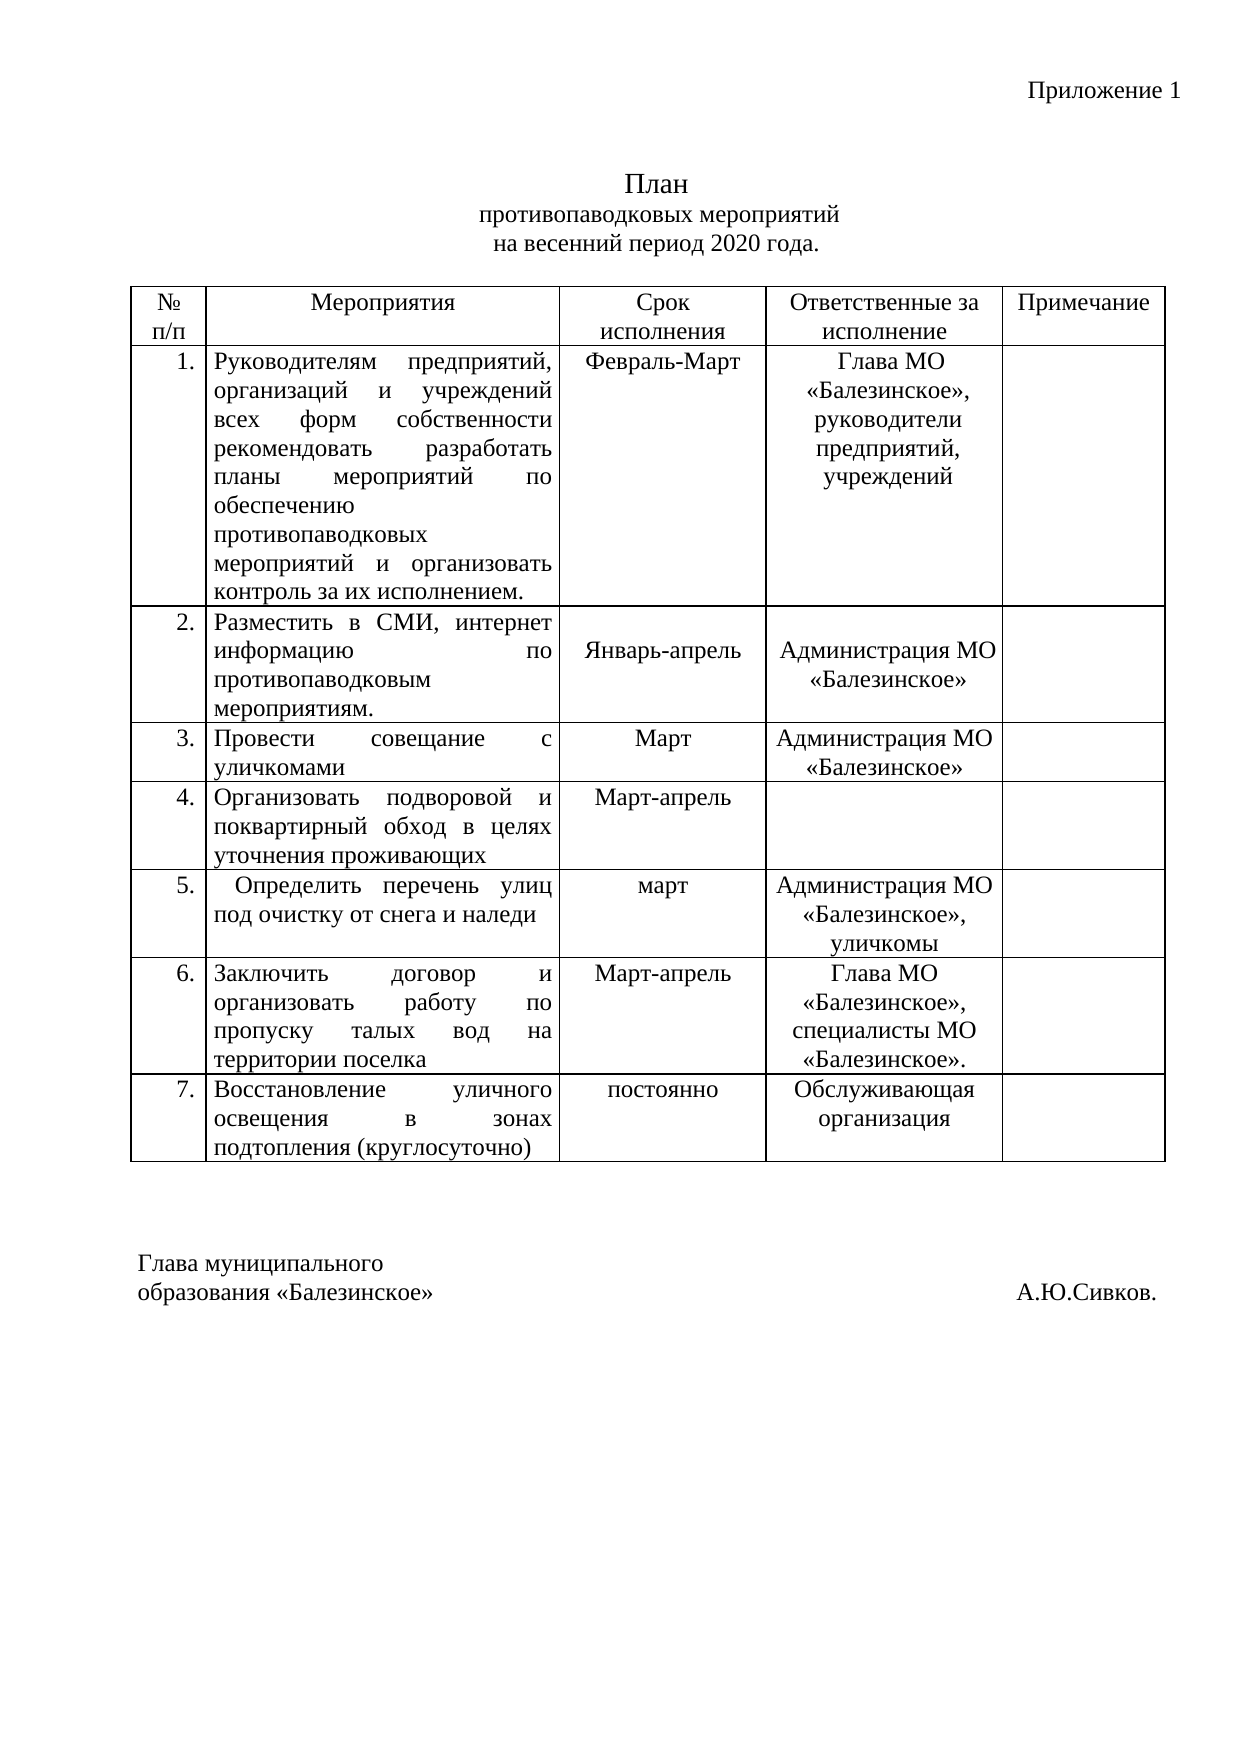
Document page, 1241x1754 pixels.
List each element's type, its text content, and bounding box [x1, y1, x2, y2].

table_header № п/п [132, 287, 205, 345]
table_cell [132, 782, 205, 868]
table_cell Глава МО «Балезинское», специалисты МО «Балезинское». [767, 958, 1002, 1073]
table_cell Март [560, 723, 765, 781]
text на весенний период 2020 года. [131, 228, 1181, 257]
table_header Ответственные за исполнение [767, 287, 1002, 345]
table_cell [132, 607, 205, 722]
table_cell Март-апрель [560, 958, 765, 1073]
table_cell Руководителям предприятий, организаций и учреждений всех форм собственности рекомендовать разработать планы мероприятий по обеспечению противопаводковых мероприятий и организовать контроль за их исполнением. [207, 346, 559, 605]
table_cell [1003, 870, 1164, 956]
table_cell [132, 346, 205, 605]
text противопаводковых мероприятий [131, 199, 1181, 228]
table_header Мероприятия [207, 287, 559, 345]
table_cell [132, 723, 205, 781]
table_cell [132, 1075, 205, 1161]
table_cell Провести совещание с уличкомами [207, 723, 559, 781]
table_cell [1003, 607, 1164, 722]
table_cell Определить перечень улиц под очистку от снега и наледи [207, 870, 559, 956]
table_cell Администрация МО «Балезинское», уличкомы [767, 870, 1002, 956]
table_cell [1003, 346, 1164, 605]
table_cell Февраль-Март [560, 346, 765, 605]
table_header Примечание [1003, 287, 1164, 345]
table_cell Организовать подворовой и поквартирный обход в целях уточнения проживающих [207, 782, 559, 868]
table_header Срок исполнения [560, 287, 765, 345]
table_cell [767, 782, 1002, 868]
table_cell Администрация МО «Балезинское» [767, 607, 1002, 722]
table_cell [132, 870, 205, 956]
table_cell Разместить в СМИ, интернет информацию по противопаводковым мероприятиям. [207, 607, 559, 722]
table_cell Обслуживающая организация [767, 1075, 1002, 1161]
table_cell [1003, 1075, 1164, 1161]
table_cell [132, 958, 205, 1073]
table_cell Март-апрель [560, 782, 765, 868]
text образования «Балезинское» А.Ю.Сивков. [131, 1277, 1181, 1306]
table_cell Глава МО «Балезинское», руководители предприятий, учреждений [767, 346, 1002, 605]
table_cell Администрация МО «Балезинское» [767, 723, 1002, 781]
text Глава муниципального [131, 1248, 1181, 1277]
text План [131, 166, 1181, 199]
table_cell Январь-апрель [560, 607, 765, 722]
table_cell [1003, 958, 1164, 1073]
text Приложение 1 [131, 75, 1181, 104]
table_cell [1003, 723, 1164, 781]
table_cell Заключить договор и организовать работу по пропуску талых вод на территории поселка [207, 958, 559, 1073]
table_cell постоянно [560, 1075, 765, 1161]
table_cell март [560, 870, 765, 956]
table_cell Восстановление уличного освещения в зонах подтопления (круглосуточно) [207, 1075, 559, 1161]
table_cell [1003, 782, 1164, 868]
